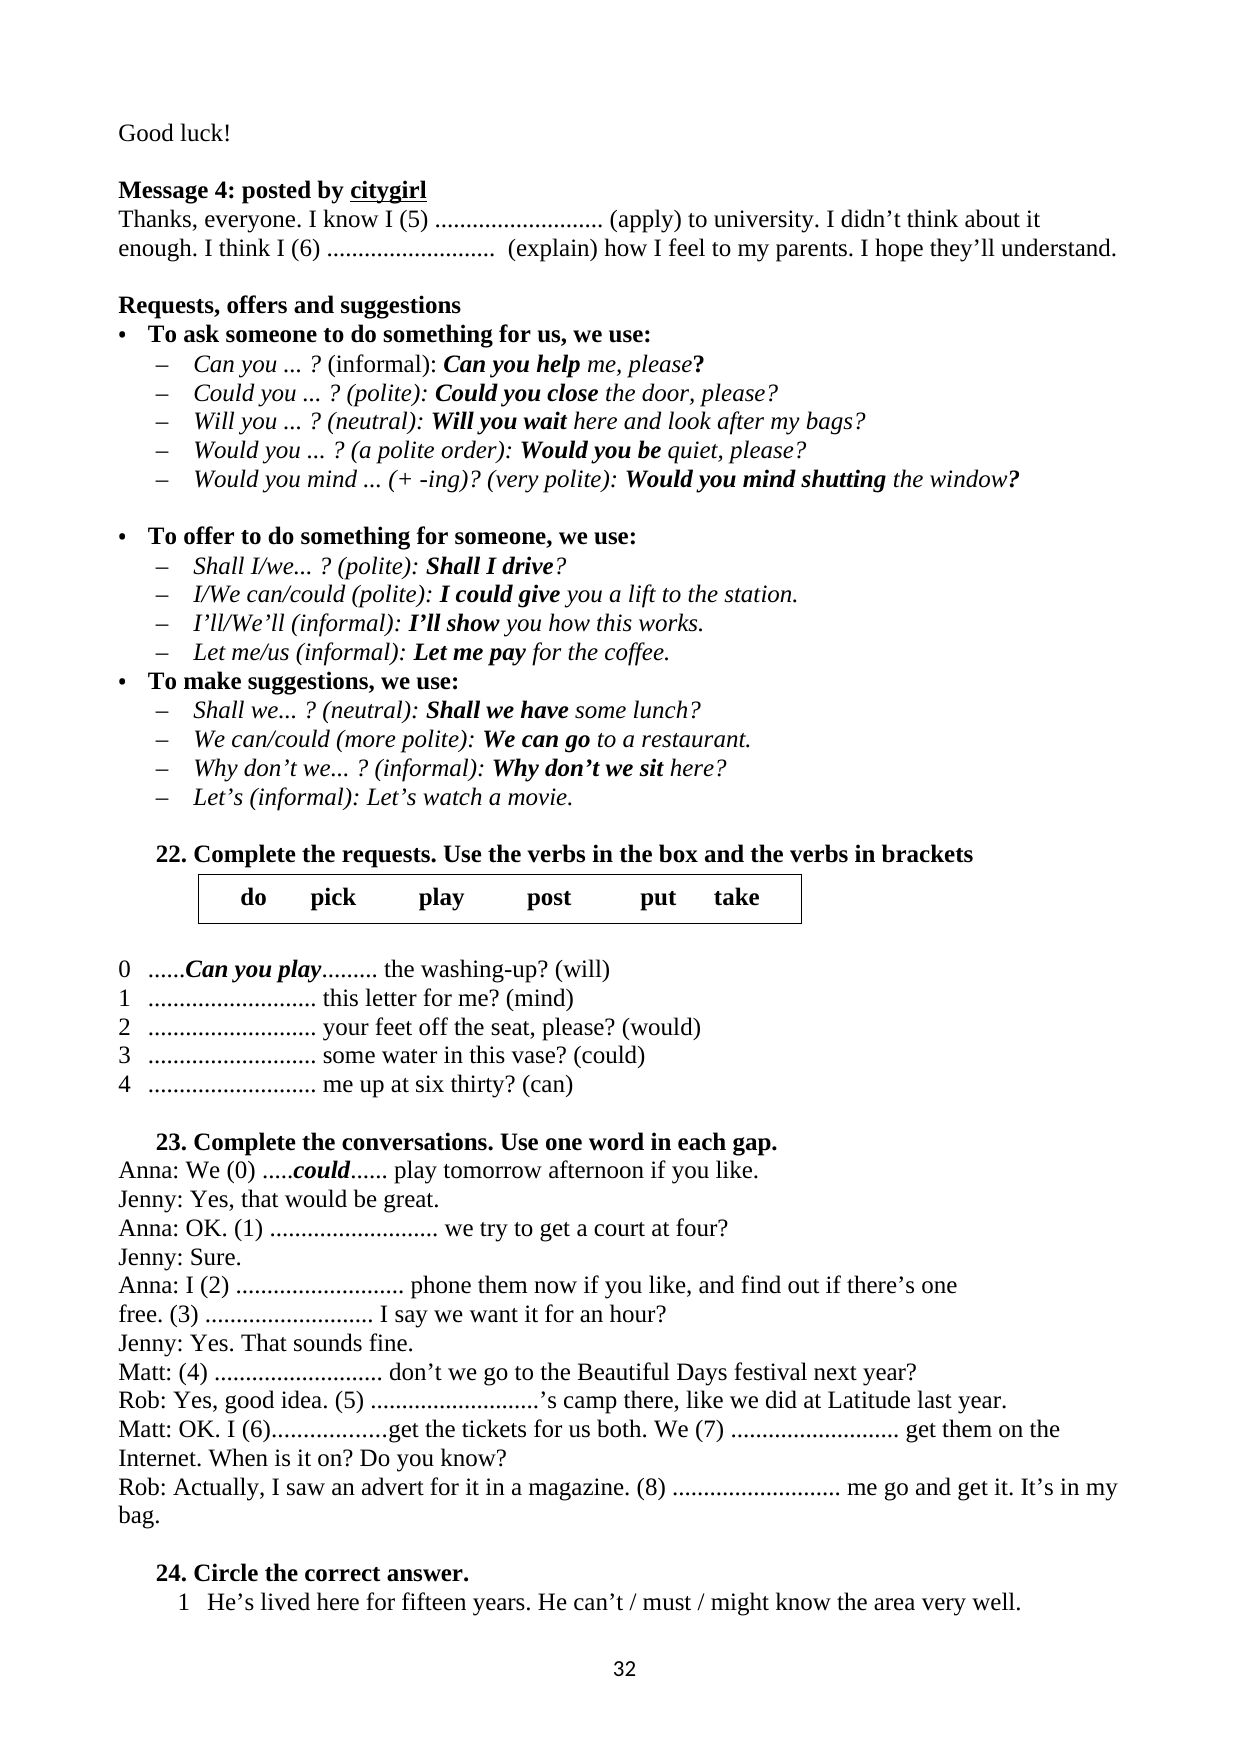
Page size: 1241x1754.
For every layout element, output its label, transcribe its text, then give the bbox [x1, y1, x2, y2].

list Complete the requests. Use the verbs in the box and the verbs in brackets [156, 839, 1122, 868]
list We can/could (more polite): We can go to a restaurant. [156, 724, 1122, 753]
text Requests, offers and suggestions [118, 291, 1122, 319]
text Good luck! [118, 118, 1122, 147]
list To offer to do something for someone, we use: [118, 521, 1122, 551]
text Anna: I (2) ........................... phone them now if you like, and find out if there’s one [118, 1270, 1122, 1299]
list Would you ... ? (a polite order): Would you be quiet, please? [156, 435, 1122, 464]
list To make suggestions, we use: [118, 666, 1122, 695]
list ........................... this letter for me? (mind) [118, 983, 1122, 1012]
text Anna: We (0) .....could...... play tomorrow afternoon if you like. [118, 1155, 1122, 1184]
list He’s lived here for fifteen years. He can’t / must / might know the area very well. [177, 1587, 1122, 1615]
list ........................... some water in this vase? (could) [118, 1040, 1122, 1069]
text Jenny: Yes. That sounds fine. [118, 1328, 1122, 1357]
text Matt: OK. I (6) get the tickets for us both. We (7) ........................... get them on the Internet. When is it on? Do you know? [118, 1414, 1122, 1472]
list Complete the conversations. Use one word in each gap. [156, 1127, 1122, 1155]
list To ask someone to do something for us, we use: [118, 319, 1122, 349]
list Will you ... ? (neutral): Will you wait here and look after my bags? [156, 406, 1122, 435]
text Rob: Yes, good idea. (5) ...........................’s camp there, like we did at Latitude last year. [118, 1385, 1122, 1414]
list I/We can/could (polite): I could give you a lift to the station. [156, 579, 1122, 608]
list Let me/us (informal): Let me pay for the coffee. [156, 637, 1122, 666]
list Shall I/we... ? (polite): Shall I drive? [156, 551, 1122, 579]
list Could you ... ? (polite): Could you close the door, please? [156, 378, 1122, 406]
text Rob: Actually, I saw an advert for it in a magazine. (8) ........................... me go and get it. It’s in my bag. [118, 1472, 1122, 1529]
list Why don’t we... ? (informal): Why don’t we sit here? [156, 753, 1122, 782]
list Shall we... ? (neutral): Shall we have some lunch? [156, 695, 1122, 724]
list ......Can you play......... the washing-up? (will) [118, 954, 1122, 983]
text Matt: (4) ........................... don’t we go to the Beautiful Days festival next year? [118, 1357, 1122, 1385]
text free. (3) ........................... I say we want it for an hour? [118, 1299, 1122, 1328]
list Would you mind ... (+ -ing)? (very polite): Would you mind shutting the window? [156, 464, 1122, 493]
text Thanks, everyone. I know I (5) ........................... (apply) to university. I didn’t think about it enough. I think I (6) ........................... (explain) how I feel to my parents. I hope they’ll understand. [118, 204, 1122, 262]
list Let’s (informal): Let’s watch a movie. [156, 782, 1122, 810]
list Circle the correct answer. [156, 1558, 1122, 1587]
list ........................... your feet off the seat, please? (would) [118, 1012, 1122, 1040]
text Jenny: Yes, that would be great. [118, 1184, 1122, 1213]
list ........................... me up at six thirty? (can) [118, 1069, 1122, 1098]
text Anna: OK. (1) ........................... we try to get a court at four? [118, 1213, 1122, 1242]
list Can you ... ? (informal): Can you help me, please? [156, 349, 1122, 378]
list I’ll/We’ll (informal): I’ll show you how this works. [156, 608, 1122, 637]
text Message 4: posted by citygirl [118, 176, 1122, 204]
text Jenny: Sure. [118, 1242, 1122, 1270]
